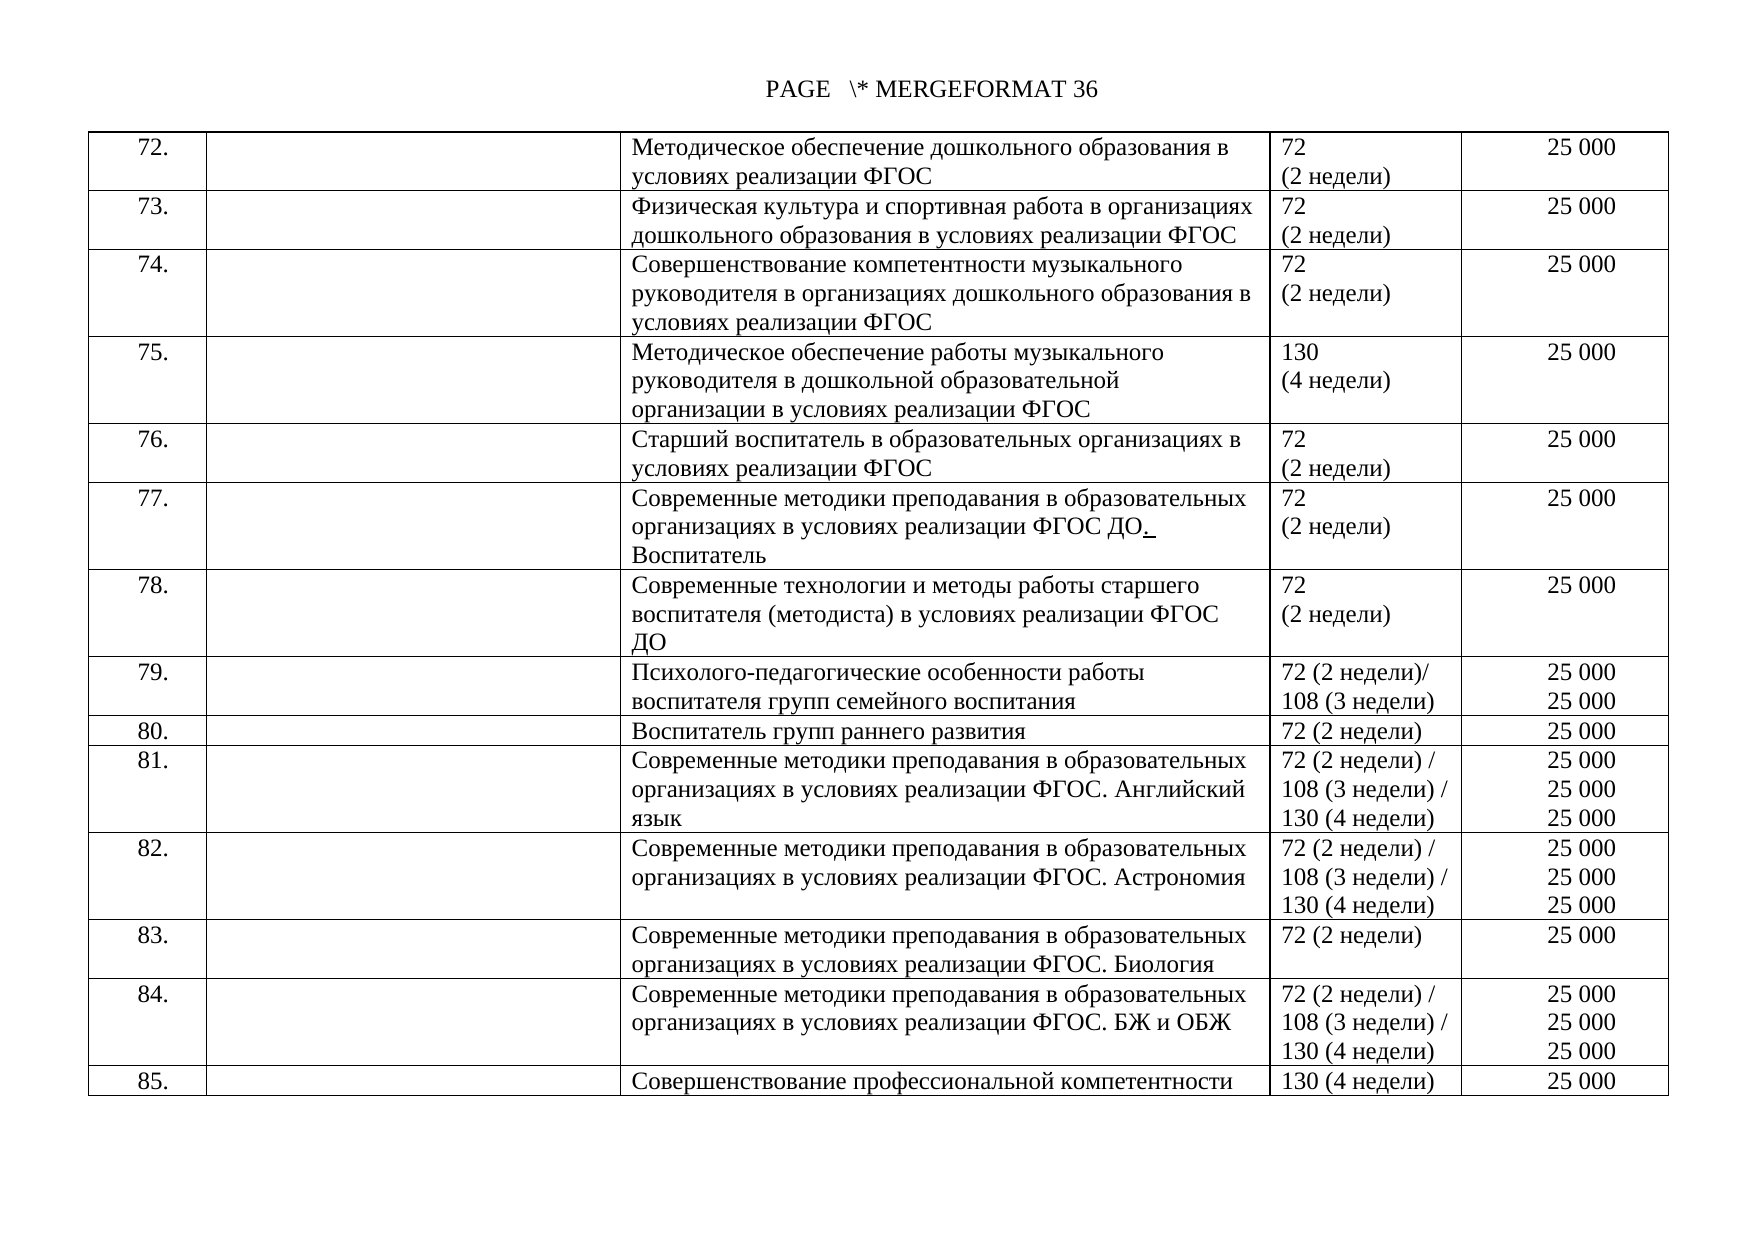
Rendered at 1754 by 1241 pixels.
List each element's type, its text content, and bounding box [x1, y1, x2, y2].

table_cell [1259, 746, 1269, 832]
table_cell [89, 833, 206, 919]
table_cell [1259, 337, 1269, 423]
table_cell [1271, 979, 1461, 1065]
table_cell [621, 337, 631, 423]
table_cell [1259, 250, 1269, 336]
table_cell 130 (4 недели) [1271, 1066, 1461, 1095]
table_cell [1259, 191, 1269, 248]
table_cell [207, 979, 620, 1065]
table_cell [207, 570, 620, 656]
table_cell [207, 1066, 620, 1095]
table_cell [207, 657, 620, 715]
table_cell 25 000 [1462, 1066, 1668, 1095]
table_cell [89, 133, 206, 190]
table_cell 130 (4 недели) [1271, 337, 1461, 423]
table_cell [89, 979, 206, 1065]
table_cell 72 (2 недели) [1271, 191, 1461, 248]
table_cell 72 (2 недели) [1271, 133, 1461, 190]
table_cell [89, 570, 206, 656]
table_cell 25 000 [1462, 133, 1668, 190]
table_cell [89, 191, 206, 248]
table_cell 72 (2 недели) [1271, 424, 1461, 482]
table_cell [207, 337, 620, 423]
table_cell [89, 483, 206, 569]
table_cell [207, 133, 620, 190]
table_cell 25 000 25 000 25 000 [1462, 833, 1668, 919]
table_cell [207, 483, 620, 569]
table_cell Современные методики преподавания в образовательных организациях в условиях реализации ФГОС. Астрономия [621, 833, 1269, 919]
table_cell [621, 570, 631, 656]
table_cell 25 000 [1462, 716, 1668, 744]
table_cell 25 000 [1462, 191, 1668, 248]
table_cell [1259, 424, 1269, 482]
table_cell 25 000 [1462, 337, 1668, 423]
table_cell 25 000 25 000 [1462, 657, 1668, 715]
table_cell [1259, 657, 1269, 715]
table_cell [207, 920, 620, 978]
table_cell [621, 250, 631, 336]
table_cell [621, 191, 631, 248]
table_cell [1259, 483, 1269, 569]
table_cell [207, 833, 620, 919]
table_cell 25 000 25 000 25 000 [1462, 979, 1668, 1065]
table_cell [89, 250, 206, 336]
table_cell [207, 424, 620, 482]
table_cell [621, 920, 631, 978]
table_cell [207, 746, 620, 832]
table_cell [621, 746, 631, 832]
table_cell Методическое обеспечение дошкольного образования в условиях реализации ФГОС [621, 133, 1269, 190]
table_cell Современные методики преподавания в образовательных организациях в условиях реализации ФГОС. БЖ и ОБЖ [621, 979, 1269, 1065]
table_cell 25 000 [1462, 424, 1668, 482]
table_cell 25 000 [1462, 483, 1668, 569]
table_cell 72 (2 недели) [1271, 920, 1461, 978]
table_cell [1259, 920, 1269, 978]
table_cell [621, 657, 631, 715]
table_cell [207, 191, 620, 248]
table_cell [89, 1066, 206, 1095]
table_cell [89, 716, 206, 744]
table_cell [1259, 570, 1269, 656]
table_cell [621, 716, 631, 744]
table_cell 25 000 25 000 25 000 [1462, 746, 1668, 832]
table_cell 72 (2 недели) / 108 (3 недели) / 130 (4 недели) [1271, 833, 1461, 919]
table_cell 72 (2 недели) [1271, 483, 1461, 569]
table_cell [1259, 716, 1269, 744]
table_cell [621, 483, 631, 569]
table_cell [89, 657, 206, 715]
table_cell [89, 337, 206, 423]
table_cell [89, 424, 206, 482]
table_cell 25 000 [1462, 920, 1668, 978]
table_cell 25 000 [1462, 570, 1668, 656]
table_cell [89, 746, 206, 832]
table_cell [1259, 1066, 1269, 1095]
table_cell 72 (2 недели) / 108 (3 недели) / 130 (4 недели) [1271, 746, 1461, 832]
table_cell 72 (2 недели) [1271, 250, 1461, 336]
table_cell [207, 716, 620, 744]
table_cell 25 000 [1462, 250, 1668, 336]
table_cell [207, 250, 620, 336]
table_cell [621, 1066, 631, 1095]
table_cell [89, 920, 206, 978]
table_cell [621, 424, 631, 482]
